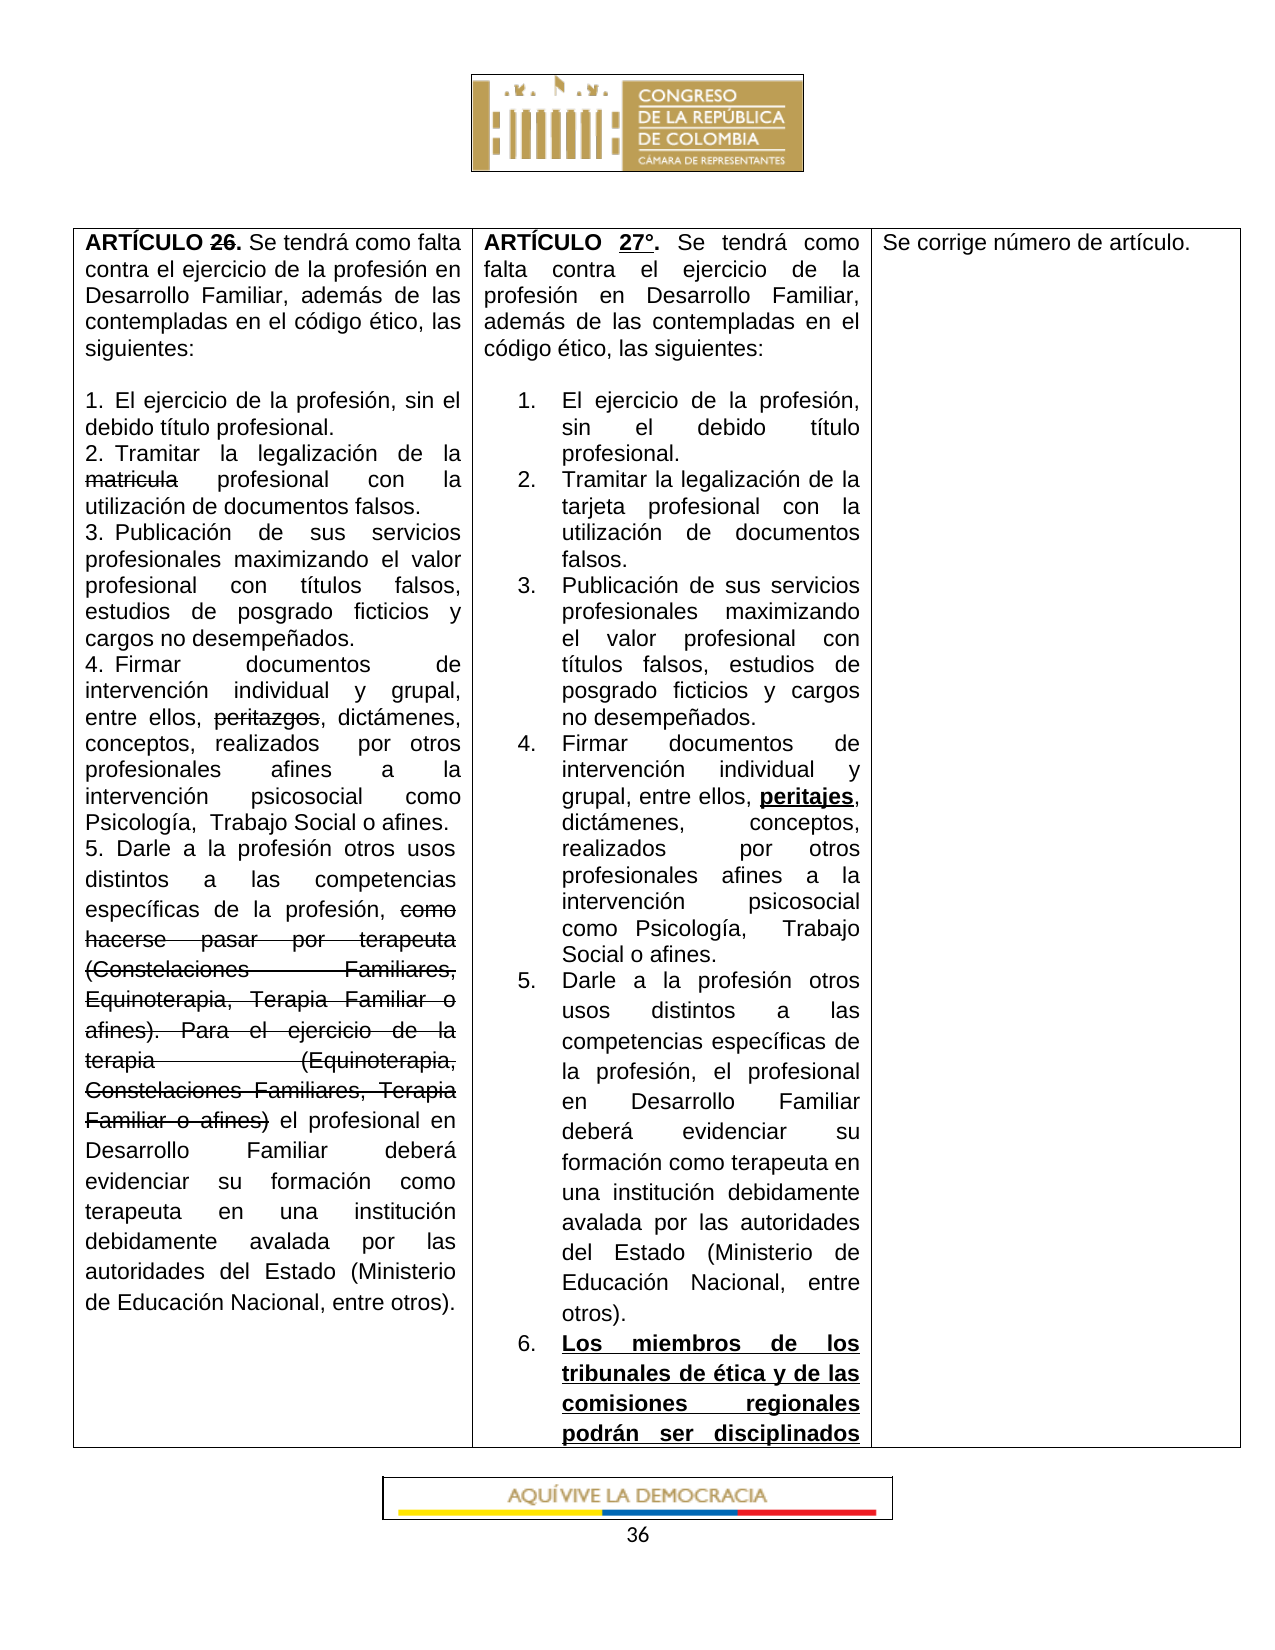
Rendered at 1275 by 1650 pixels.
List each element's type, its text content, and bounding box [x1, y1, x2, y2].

picture [384, 1478, 892, 1519]
picture [472, 75, 803, 171]
table_cell Se corrige número de artículo. [872, 229, 1240, 1447]
